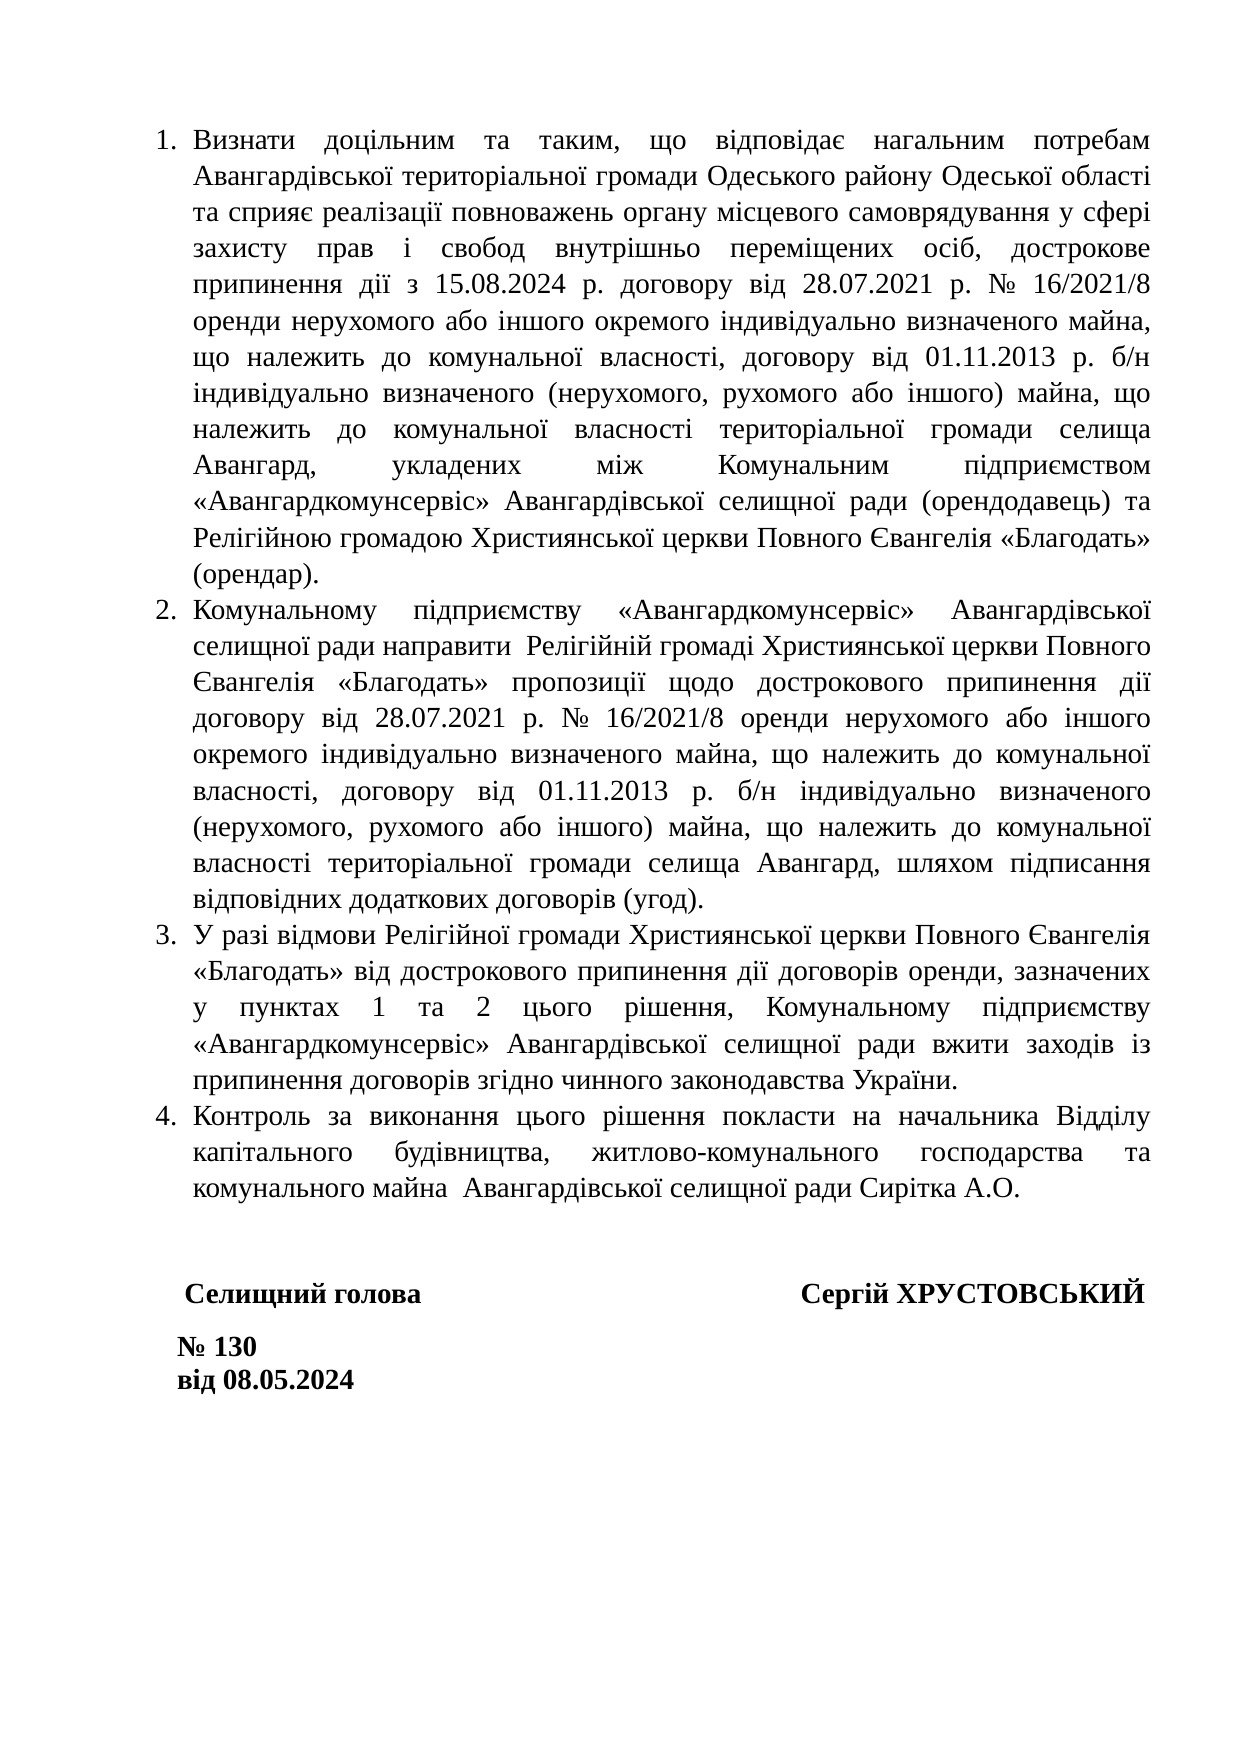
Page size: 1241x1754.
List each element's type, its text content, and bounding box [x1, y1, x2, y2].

list Контроль за виконання цього рішення покласти на начальника Відділу капітального будівництва, житлово-комунального господарства та комунального майна Авангардівської селищної ради Сирітка А.О. [155, 1098, 1152, 1204]
text Селищний голова Сергій ХРУСТОВСЬКИЙ [148, 1276, 1152, 1309]
list У разі відмови Релігійної громади Християнської церкви Повного Євангелія «Благодать» від дострокового припинення дії договорів оренди, зазначених у пунктах 1 та 2 цього рішення, Комунальному підприємству «Авангардкомунсервіс» Авангардівської селищної ради вжити заходів із припинення договорів згідно чинного законодавства України. [155, 917, 1152, 1095]
text № 130 [148, 1329, 1152, 1362]
list Комунальному підприємству «Авангардкомунсервіс» Авангардівської селищної ради направити Релігійній громаді Християнської церкви Повного Євангелія «Благодать» пропозиції щодо дострокового припинення дії договору від 28.07.2021 р. № 16/2021/8 оренди нерухомого або іншого окремого індивідуально визначеного майна, що належить до комунальної власності, договору від 01.11.2013 р. б/н індивідуально визначеного (нерухомого, рухомого або іншого) майна, що належить до комунальної власності територіальної громади селища Авангард, шляхом підписання відповідних додаткових договорів (угод). [155, 592, 1152, 915]
list Визнати доцільним та таким, що відповідає нагальним потребам Авангардівської територіальної громади Одеського району Одеської області та сприяє реалізації повноважень органу місцевого самоврядування у сфері захисту прав і свобод внутрішньо переміщених осіб, дострокове припинення дії з 15.08.2024 р. договору від 28.07.2021 р. № 16/2021/8 оренди нерухомого або іншого окремого індивідуально визначеного майна, що належить до комунальної власності, договору від 01.11.2013 р. б/н індивідуально визначеного (нерухомого, рухомого або іншого) майна, що належить до комунальної власності територіальної громади селища Авангард, укладених між Комунальним підприємством «Авангардкомунсервіс» Авангардівської селищної ради (орендодавець) та Релігійною громадою Християнської церкви Повного Євангелія «Благодать» (орендар). [155, 122, 1152, 589]
text від 08.05.2024 [148, 1362, 1152, 1396]
